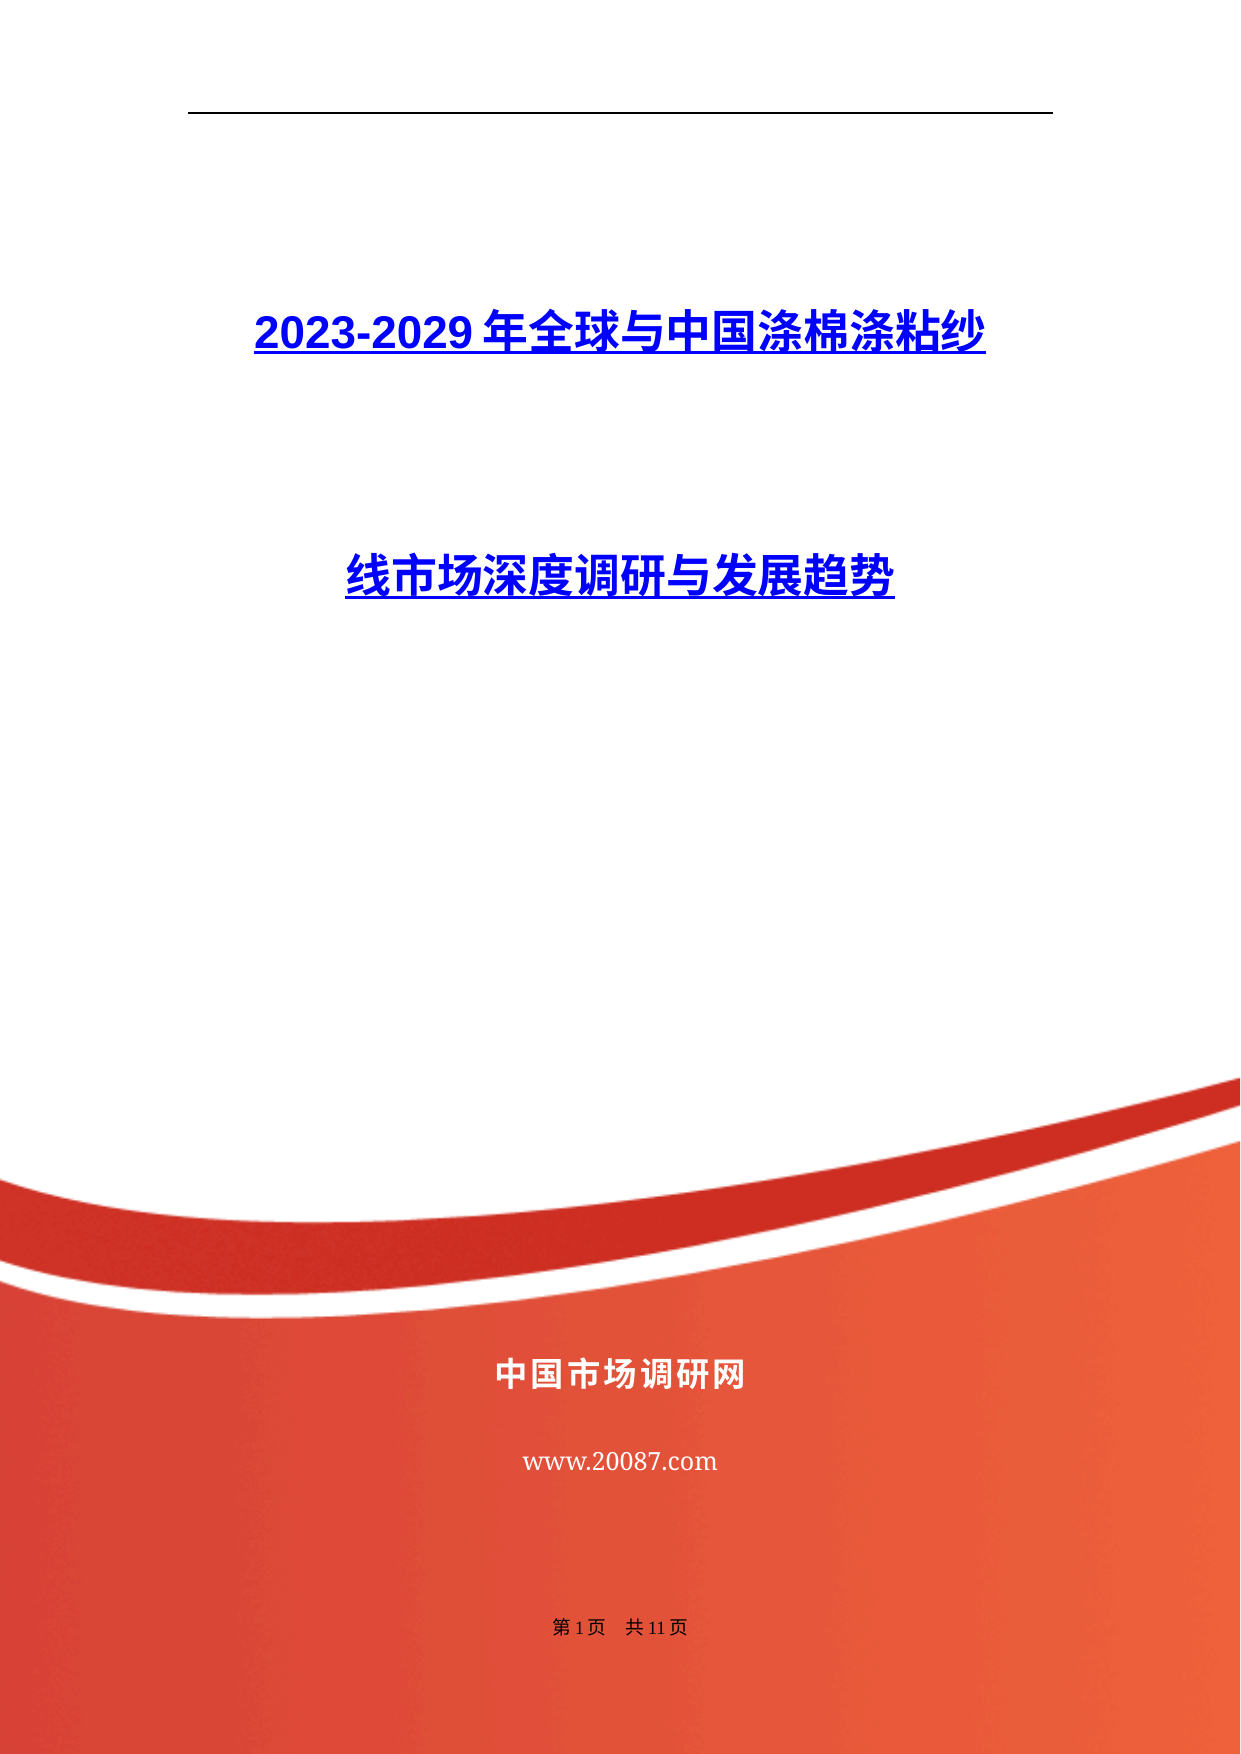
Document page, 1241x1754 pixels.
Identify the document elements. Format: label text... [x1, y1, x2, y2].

text www.20087.com [187, 1428, 1053, 1493]
table_header 2023-2029年全球与中国涤棉涤粘纱线市场深度调研与发展趋势 [188, 207, 1053, 773]
picture [0, 1006, 1241, 1754]
subtitle 中国市场调研网 [187, 1339, 1053, 1404]
